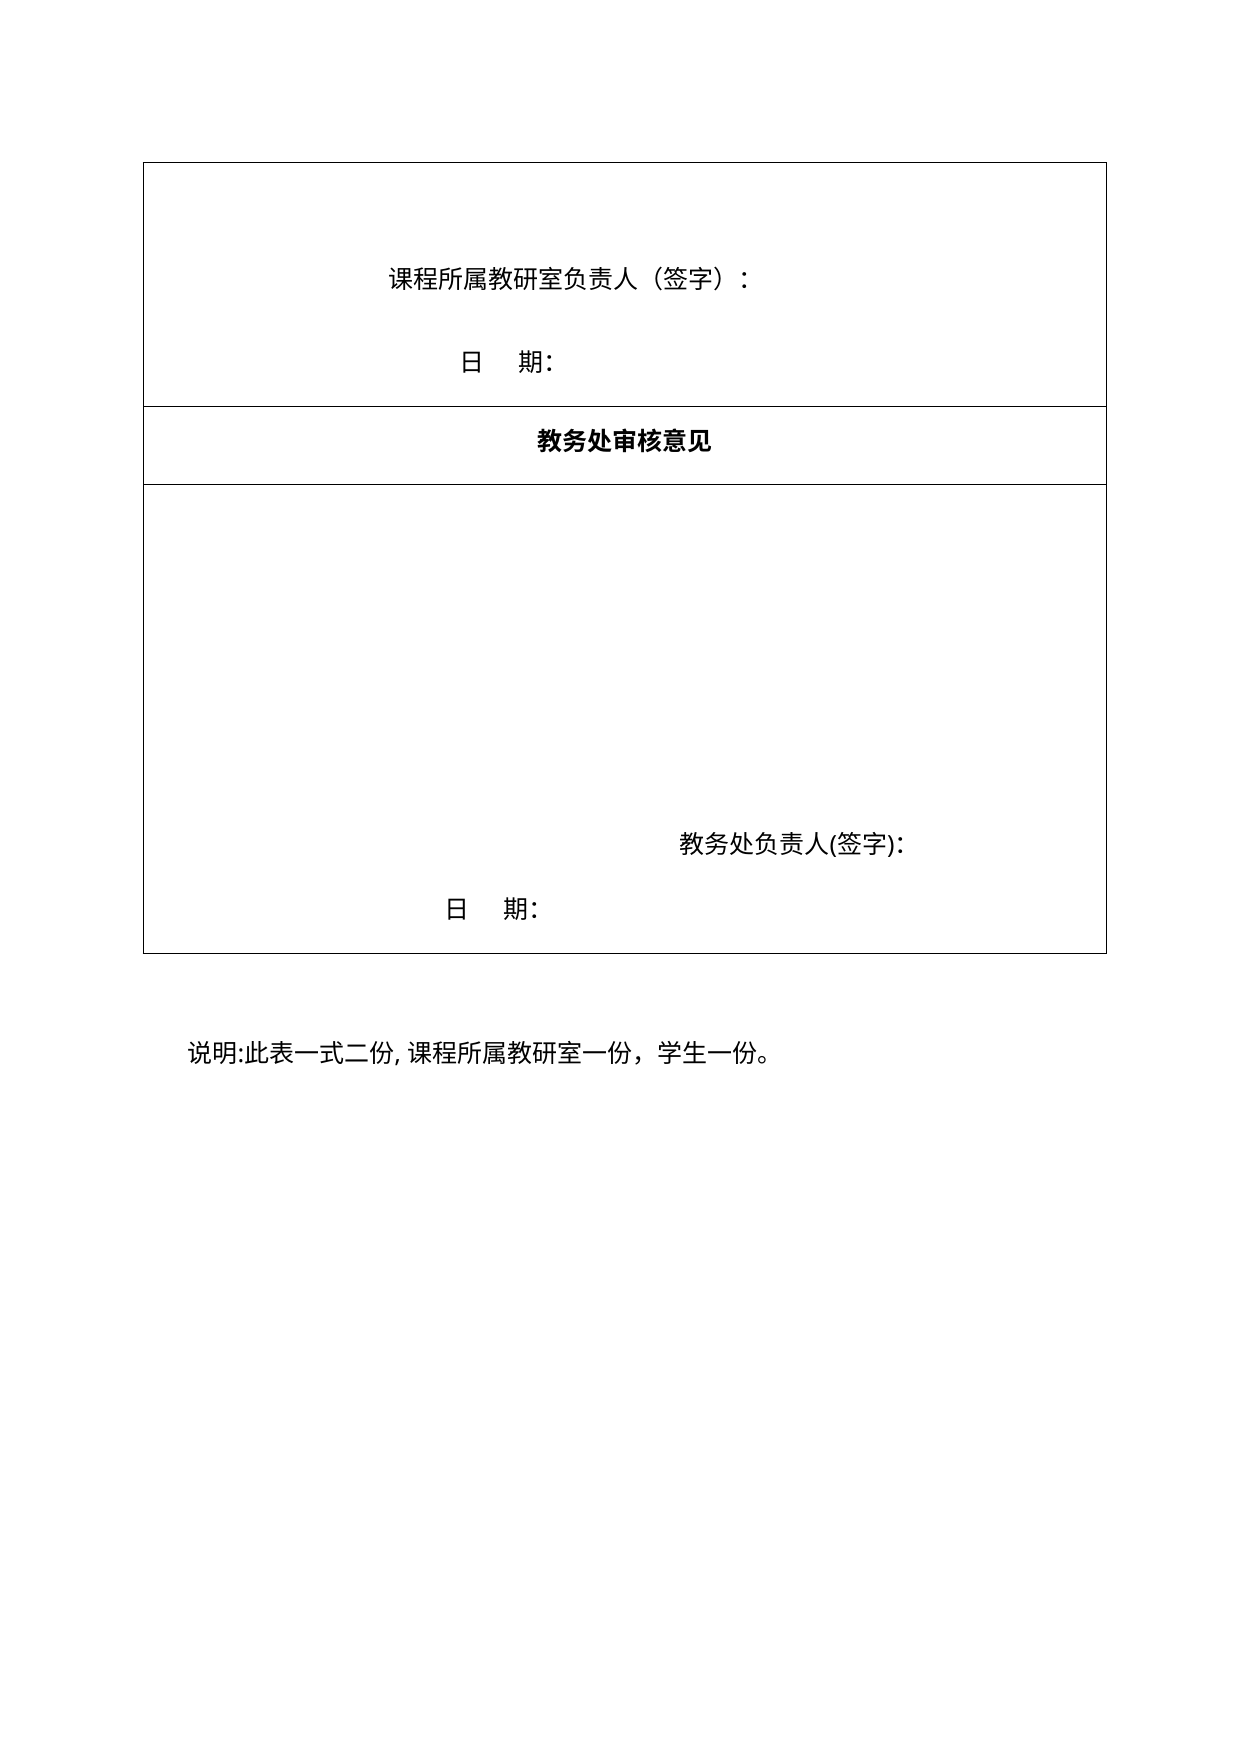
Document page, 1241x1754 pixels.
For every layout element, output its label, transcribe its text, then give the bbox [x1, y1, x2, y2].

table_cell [144, 163, 1106, 406]
text 说明:此表一式二份, 课程所属教研室一份，学生一份。 [187, 1019, 1053, 1084]
table_cell 教务处负责人(签字)： 日 期： [144, 485, 1106, 953]
table_cell 教务处审核意见 [144, 407, 1106, 484]
